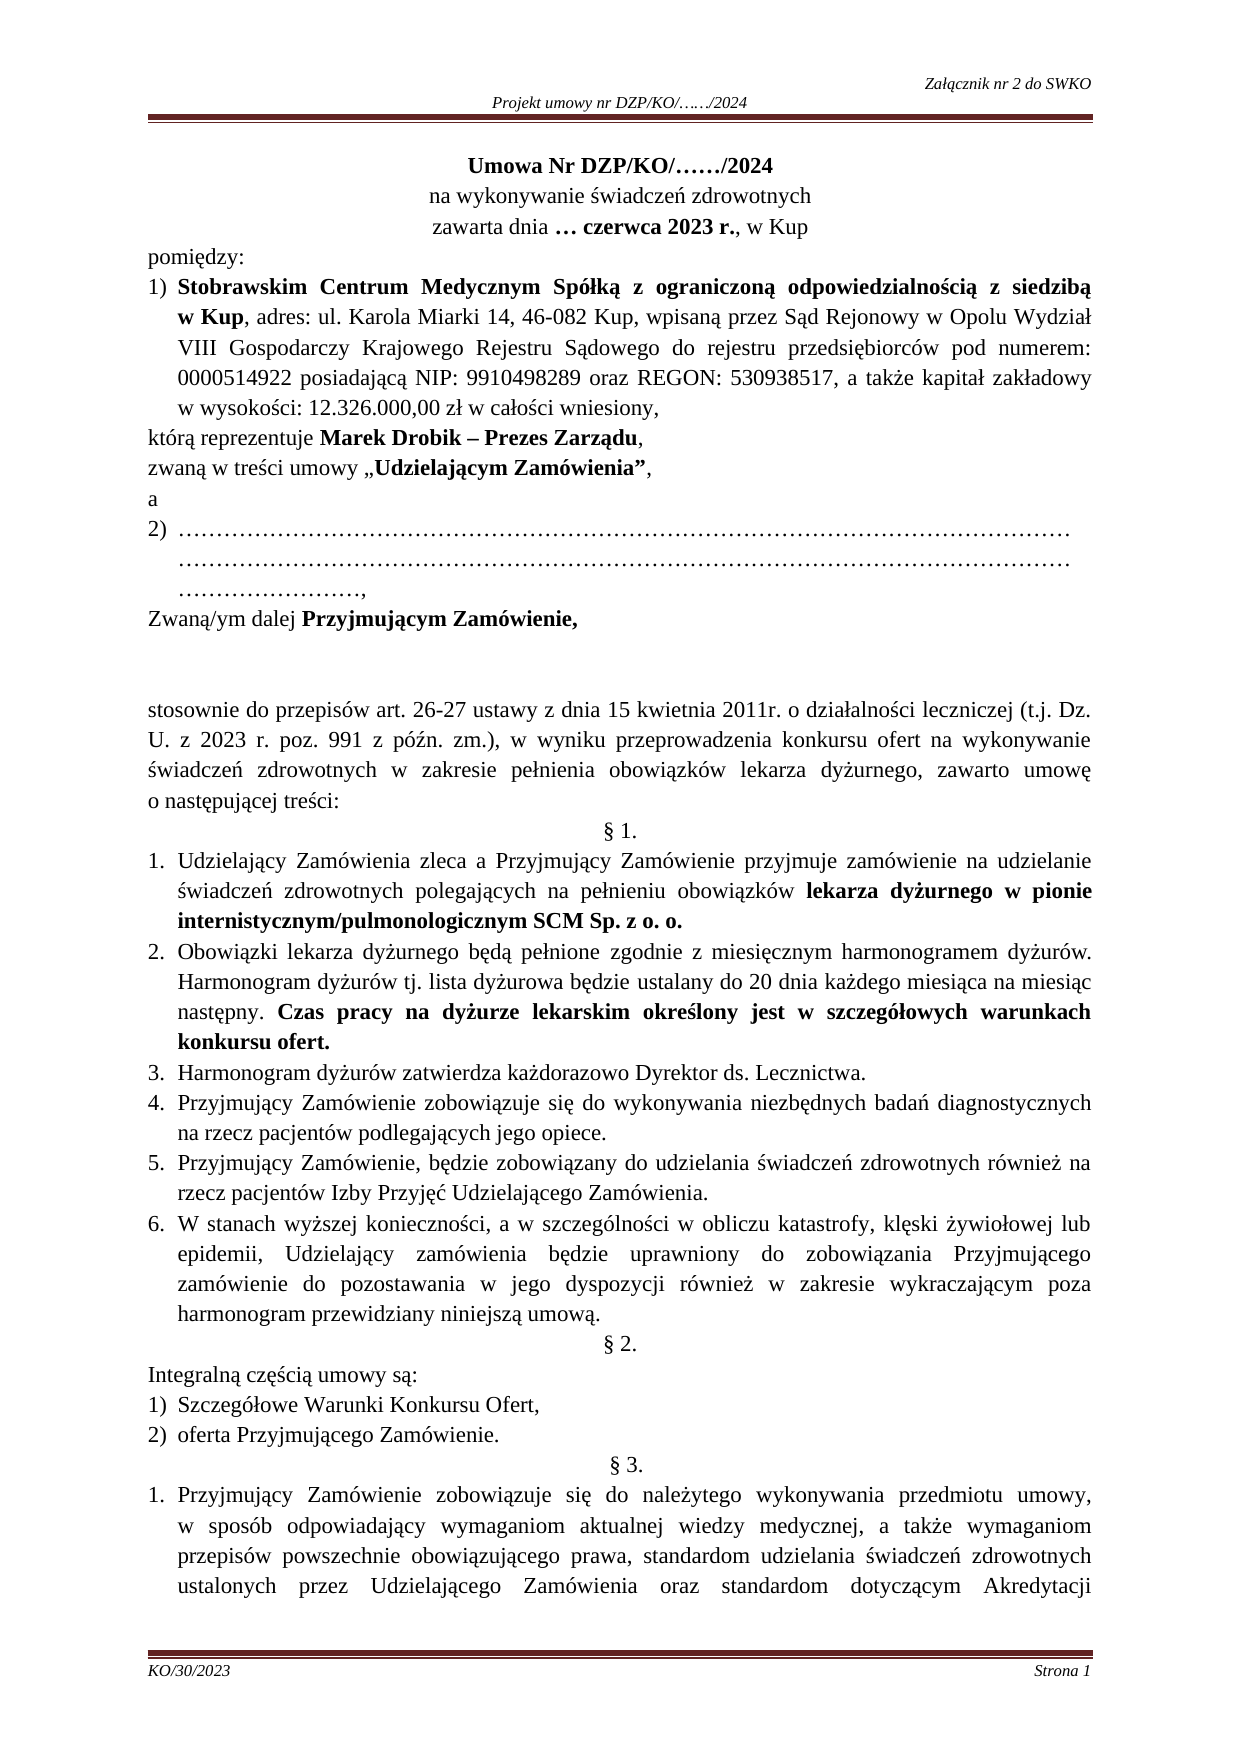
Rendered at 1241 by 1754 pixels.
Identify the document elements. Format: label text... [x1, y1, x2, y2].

list Harmonogram dyżurów zatwierdza każdorazowo Dyrektor ds. Lecznictwa. [148, 1058, 1093, 1085]
list Stobrawskim Centrum Medycznym Spółką z ograniczoną odpowiedzialnością z siedzibą w Kup, adres: ul. Karola Miarki 14, 46-082 Kup, wpisaną przez Sąd Rejonowy w Opolu Wydział VIII Gospodarczy Krajowego Rejestru Sądowego do rejestru przedsiębiorców pod numerem: 0000514922 posiadającą NIP: 9910498289 oraz REGON: 530938517, a także kapitał zakładowy w wysokości: 12.326.000,00 zł w całości wniesiony, [148, 273, 1093, 420]
list Udzielający Zamówienia zleca a Przyjmujący Zamówienie przyjmuje zamówienie na udzielanie świadczeń zdrowotnych polegających na pełnieniu obowiązków lekarza dyżurnego w pionie internistycznym/pulmonologicznym SCM Sp. z o. o. [148, 847, 1093, 934]
text § 1. [148, 817, 1093, 843]
list W stanach wyższej konieczności, a w szczególności w obliczu katastrofy, klęski żywiołowej lub epidemii, Udzielający zamówienia będzie uprawniony do zobowiązania Przyjmującego zamówienie do pozostawania w jego dyspozycji również w zakresie wykraczającym poza harmonogram przewidziany niniejszą umową. [148, 1209, 1093, 1327]
text a [148, 484, 1093, 511]
text zwaną w treści umowy „Udzielającym Zamówienia”, [148, 454, 1093, 481]
text Zwaną/ym dalej Przyjmującym Zamówienie, [148, 605, 1093, 632]
list Przyjmujący Zamówienie, będzie zobowiązany do udzielania świadczeń zdrowotnych również na rzecz pacjentów Izby Przyjęć Udzielającego Zamówienia. [148, 1149, 1093, 1206]
text 2) oferta Przyjmującego Zamówienie. [148, 1421, 1093, 1447]
text § 3. [160, 1451, 1093, 1478]
text zawarta dnia … czerwca 2023 r., w Kup [148, 213, 1093, 239]
text Integralną częścią umowy są: [148, 1361, 1093, 1387]
text stosownie do przepisów art. 26-27 ustawy z dnia 15 kwietnia 2011r. o działalności leczniczej (t.j. Dz. U. z 2023 r. poz. 991 z późn. zm.), w wyniku przeprowadzenia konkursu ofert na wykonywanie świadczeń zdrowotnych w zakresie pełnienia obowiązków lekarza dyżurnego, zawarto umowę o następującej treści: [148, 696, 1093, 813]
text 1) Szczegółowe Warunki Konkursu Ofert, [148, 1391, 1093, 1417]
text którą reprezentuje Marek Drobik – Prezes Zarządu, [148, 424, 1093, 451]
list Przyjmujący Zamówienie zobowiązuje się do wykonywania niezbędnych badań diagnostycznych na rzecz pacjentów podlegających jego opiece. [148, 1089, 1093, 1145]
text § 2. [148, 1330, 1093, 1357]
text pomiędzy: [148, 243, 1093, 269]
list ……………………………………………………………………………………………………………………………………………………………………………………………………………………………………, [148, 515, 1093, 602]
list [148, 1481, 1093, 1598]
text na wykonywanie świadczeń zdrowotnych [148, 182, 1093, 209]
text Umowa Nr DZP/KO/……/2024 [148, 152, 1093, 179]
list Obowiązki lekarza dyżurnego będą pełnione zgodnie z miesięcznym harmonogramem dyżurów. Harmonogram dyżurów tj. lista dyżurowa będzie ustalany do 20 dnia każdego miesiąca na miesiąc następny. Czas pracy na dyżurze lekarskim określony jest w szczegółowych warunkach konkursu ofert. [148, 938, 1093, 1055]
